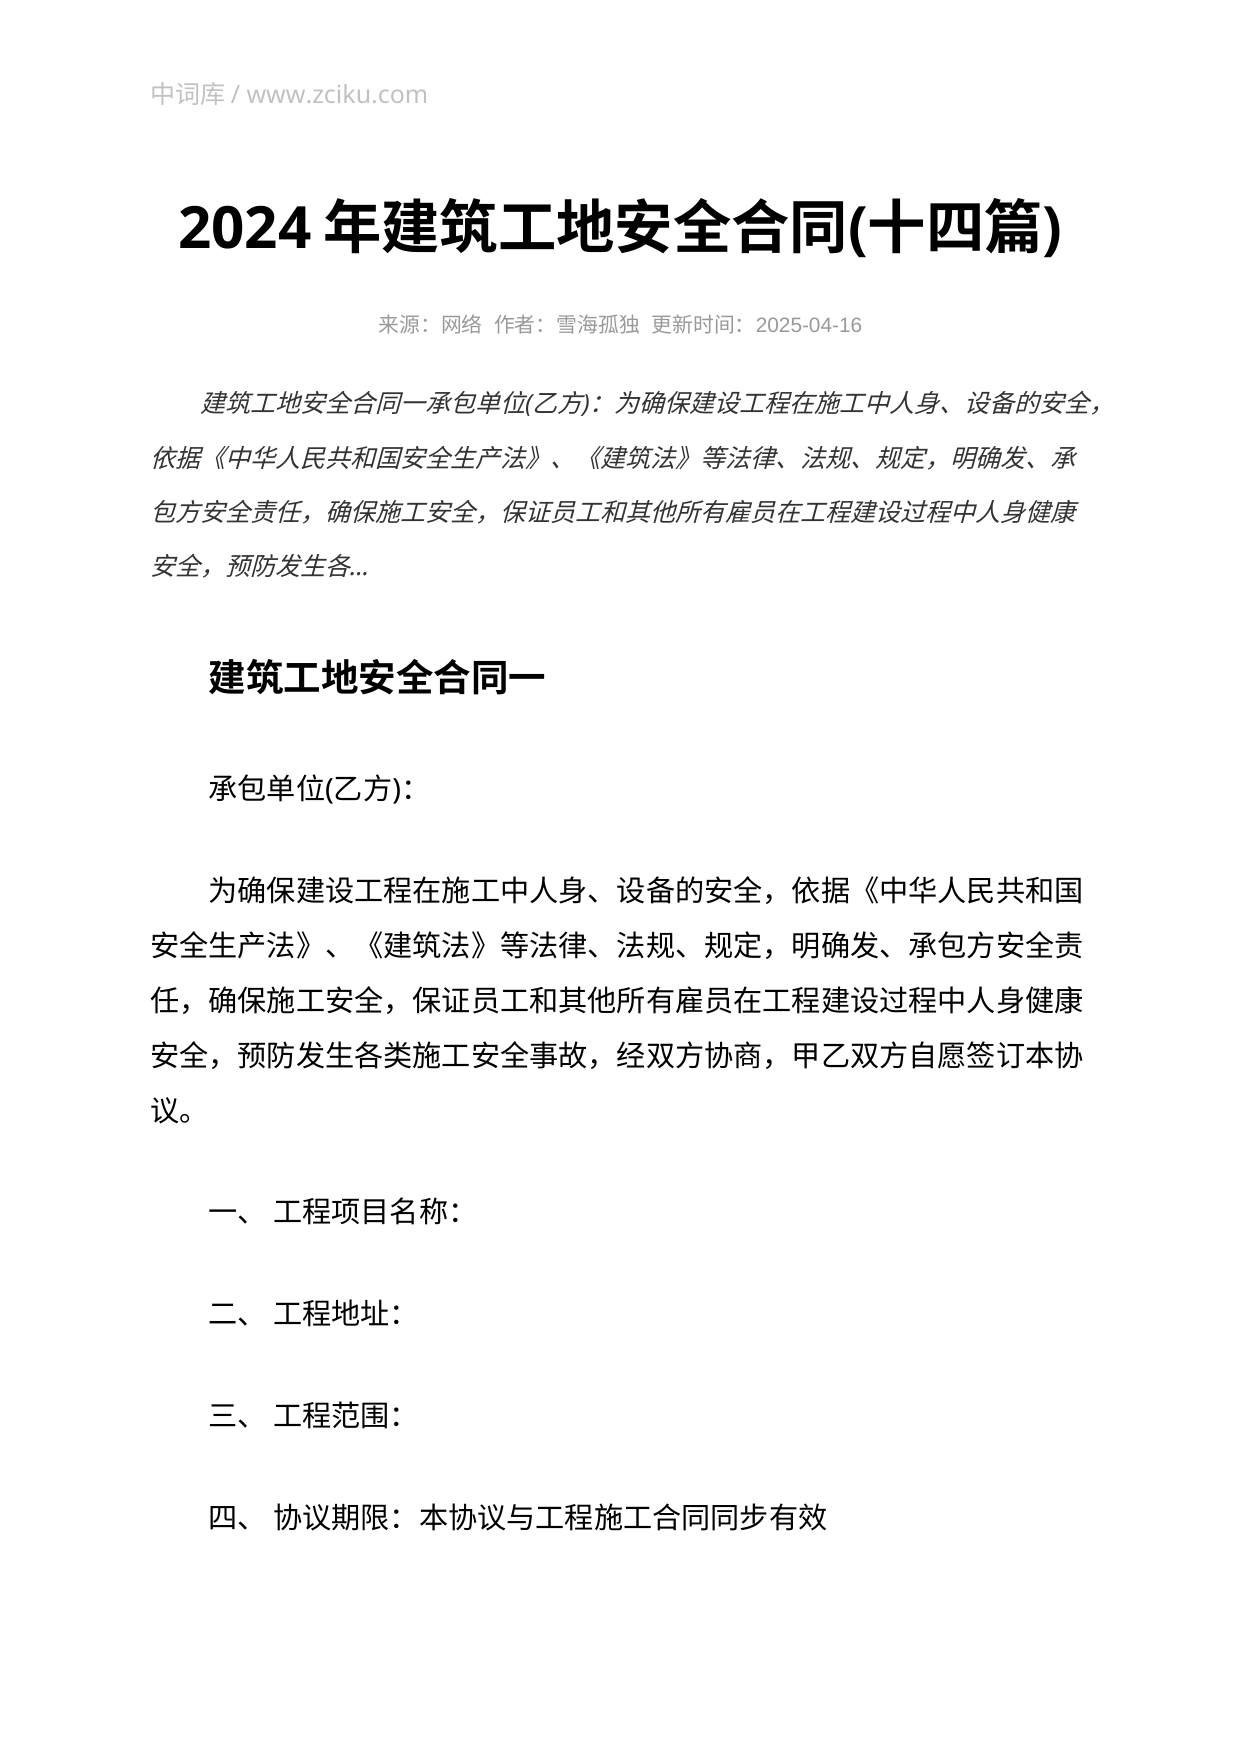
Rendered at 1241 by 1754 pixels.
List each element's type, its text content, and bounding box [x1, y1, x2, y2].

text 二、 工程地址： [150, 1291, 1090, 1333]
text 来源：网络 作者：雪海孤独 更新时间：2025-04-16 [150, 313, 1090, 337]
text 建筑工地安全合同一承包单位(乙方)：为确保建设工程在施工中人身、设备的安全，依据《中华人民共和国安全生产法》、《建筑法》等法律、法规、规定，明确发、承包方安全责任，确保施工安全，保证员工和其他所有雇员在工程建设过程中人身健康安全，预防发生各... [150, 384, 1090, 583]
subtitle 2024年建筑工地安全合同(十四篇) [150, 181, 1090, 266]
text 建筑工地安全合同一 [150, 648, 1090, 702]
text 四、 协议期限：本协议与工程施工合同同步有效 [150, 1494, 1090, 1536]
text 一、 工程项目名称： [150, 1189, 1090, 1231]
text 承包单位(乙方)： [150, 766, 1090, 808]
text 为确保建设工程在施工中人身、设备的安全，依据《中华人民共和国安全生产法》、《建筑法》等法律、法规、规定，明确发、承包方安全责任，确保施工安全，保证员工和其他所有雇员在工程建设过程中人身健康安全，预防发生各类施工安全事故，经双方协商，甲乙双方自愿签订本协议。 [150, 867, 1090, 1129]
text 三、 工程范围： [150, 1392, 1090, 1435]
